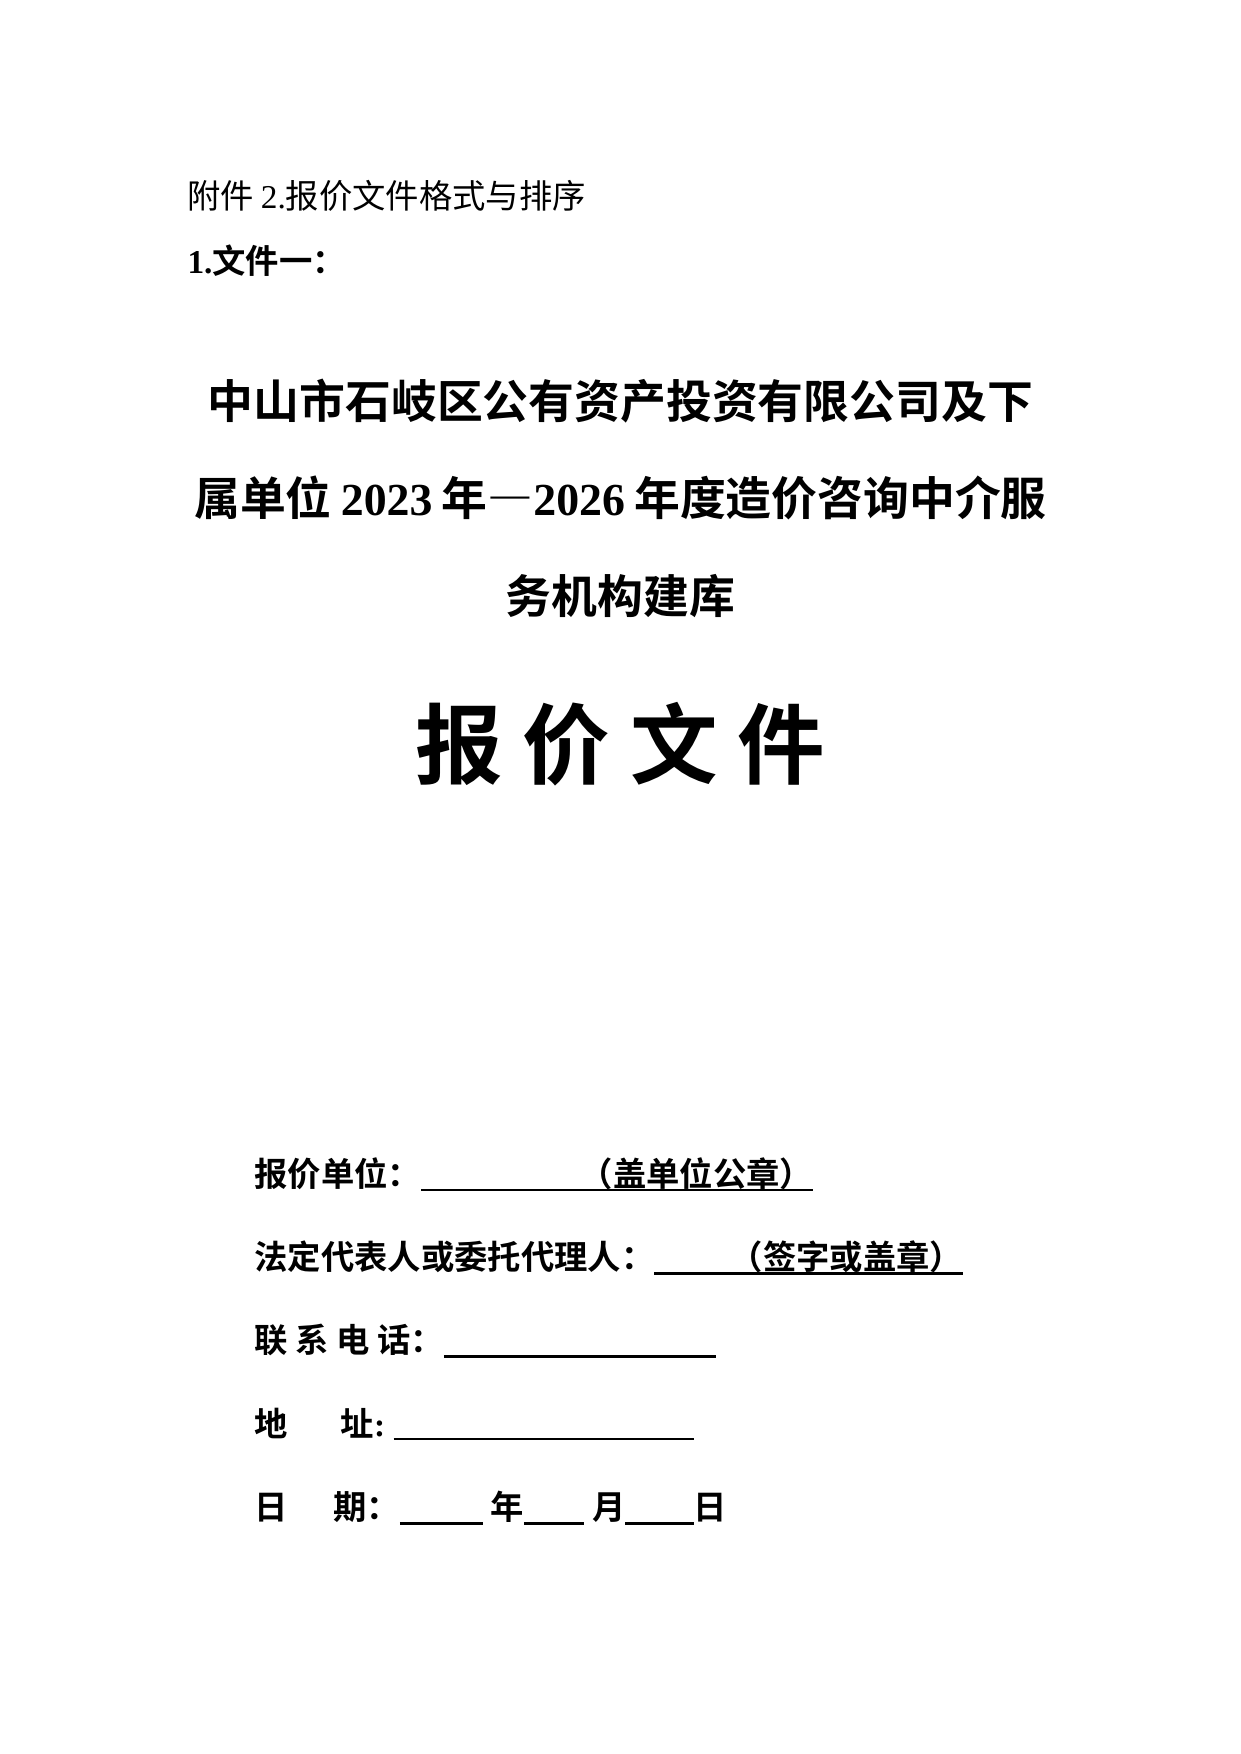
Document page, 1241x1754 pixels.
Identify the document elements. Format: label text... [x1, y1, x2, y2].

text 地 址: [187, 1369, 1053, 1453]
text 日 期： 年 月 日 [187, 1453, 1053, 1536]
text 联 系 电 话： [187, 1286, 1053, 1369]
text 报 价 文 件 [187, 674, 1053, 804]
text 附件2.报价文件格式与排序 [187, 162, 1053, 227]
text 报价单位： （盖单位公章） [187, 1119, 1053, 1203]
text 法定代表人或委托代理人： （签字或盖章） [187, 1203, 1053, 1286]
text 中山市石岐区公有资产投资有限公司及下属单位2023年—2026年度造价咨询中介服务机构建库 [187, 349, 1053, 642]
text 1.文件一： [187, 227, 1053, 292]
